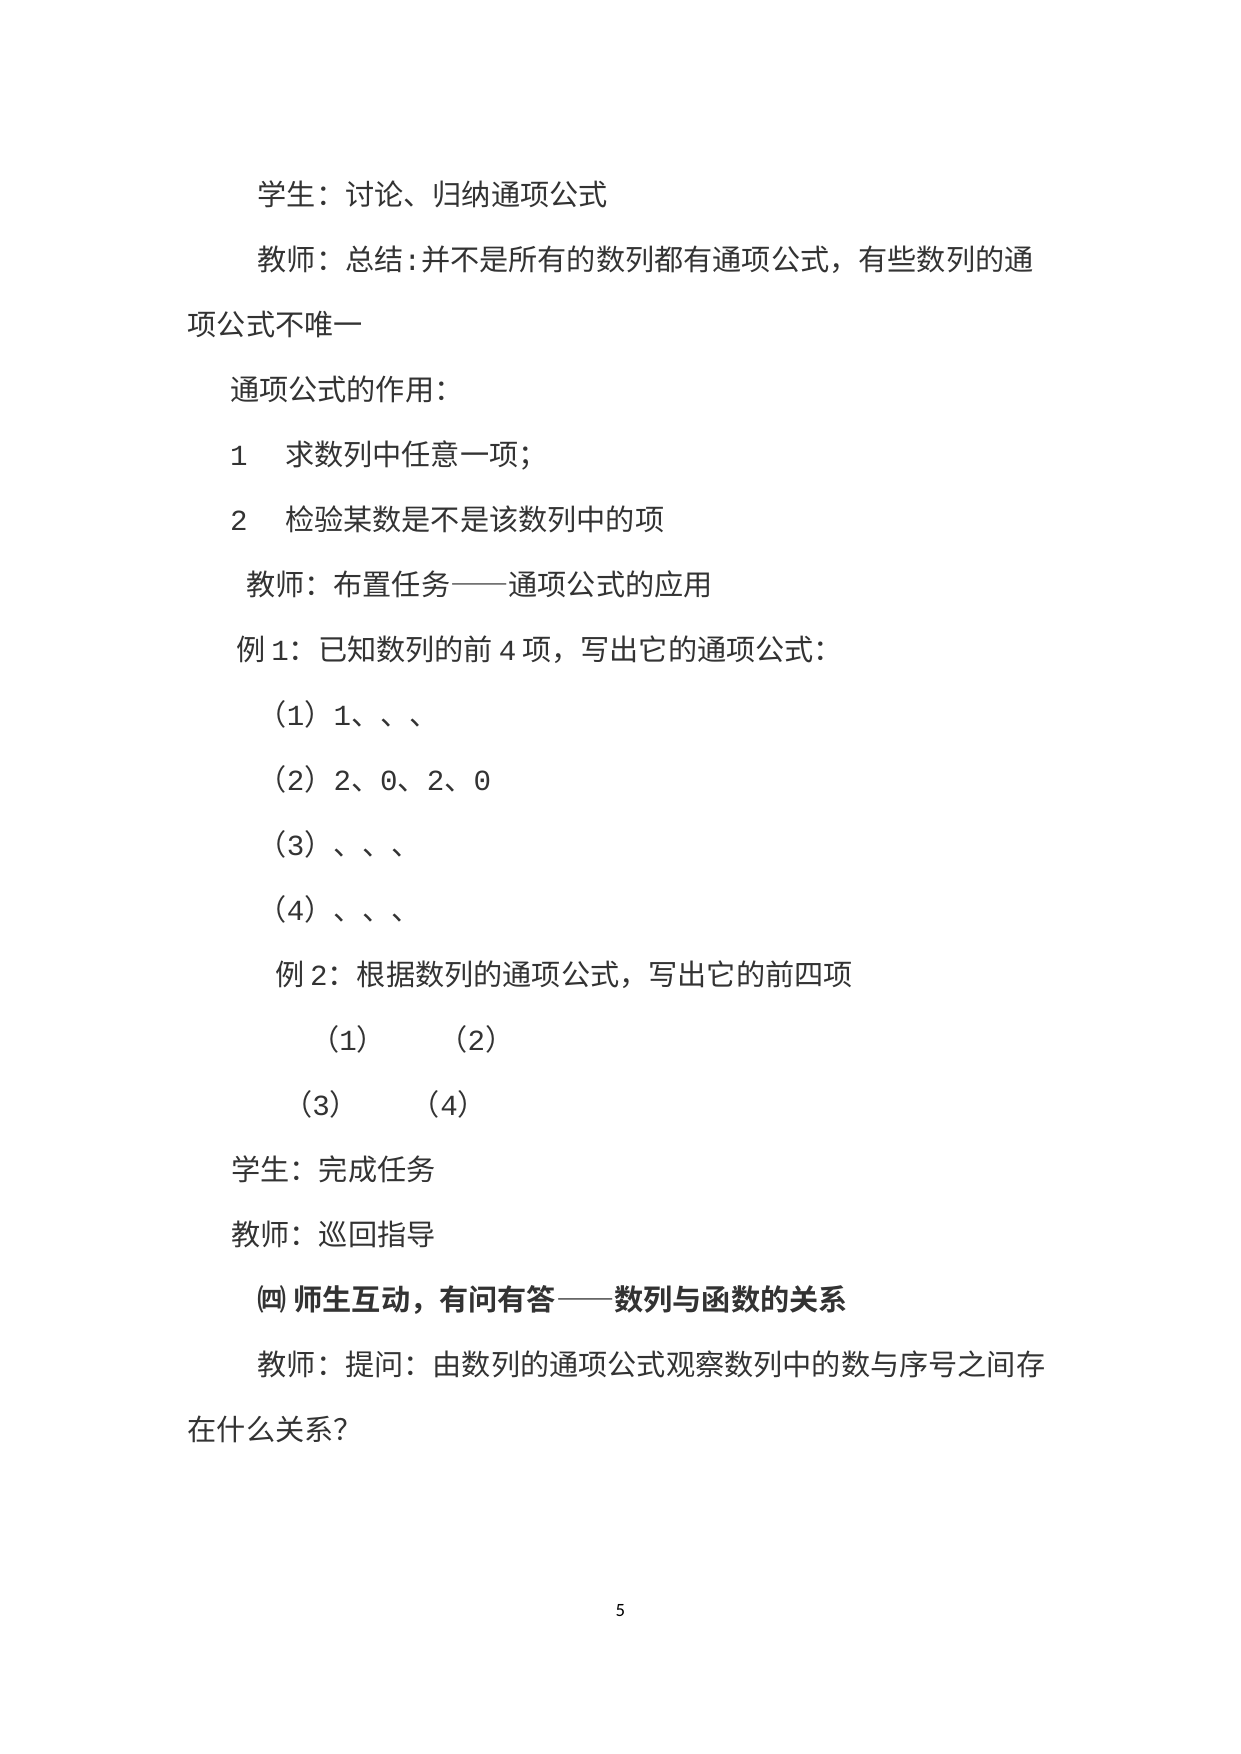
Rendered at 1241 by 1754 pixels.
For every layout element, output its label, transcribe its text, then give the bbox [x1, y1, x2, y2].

text 学生：讨论、归纳通项公式 [187, 160, 1053, 225]
text 教师：总结:并不是所有的数列都有通项公式，有些数列的通项公式不唯一 [187, 225, 1053, 355]
list 检验某数是不是该数列中的项 [230, 485, 1053, 550]
text （3）、、、 [187, 810, 1053, 875]
text 教师：提问：由数列的通项公式观察数列中的数与序号之间存在什么关系？ [187, 1330, 1053, 1460]
text 例2：根据数列的通项公式，写出它的前四项 [187, 940, 1053, 1005]
text （1）1、、、 [187, 680, 1053, 745]
text 学生：完成任务 [187, 1135, 1053, 1200]
text ㈣ 师生互动，有问有答——数列与函数的关系 [187, 1265, 1053, 1330]
text （2）2、0、2、0 [187, 745, 1053, 810]
text （4）、、、 [187, 875, 1053, 940]
text 教师：巡回指导 [187, 1200, 1053, 1265]
list 求数列中任意一项； [230, 420, 1053, 485]
text 例1：已知数列的前4项，写出它的通项公式： [187, 615, 1053, 680]
text 教师：布置任务——通项公式的应用 [187, 550, 1053, 615]
text （3） （4） [187, 1070, 1053, 1135]
text （1） （2） [187, 1005, 1053, 1070]
text 通项公式的作用： [187, 355, 1053, 420]
